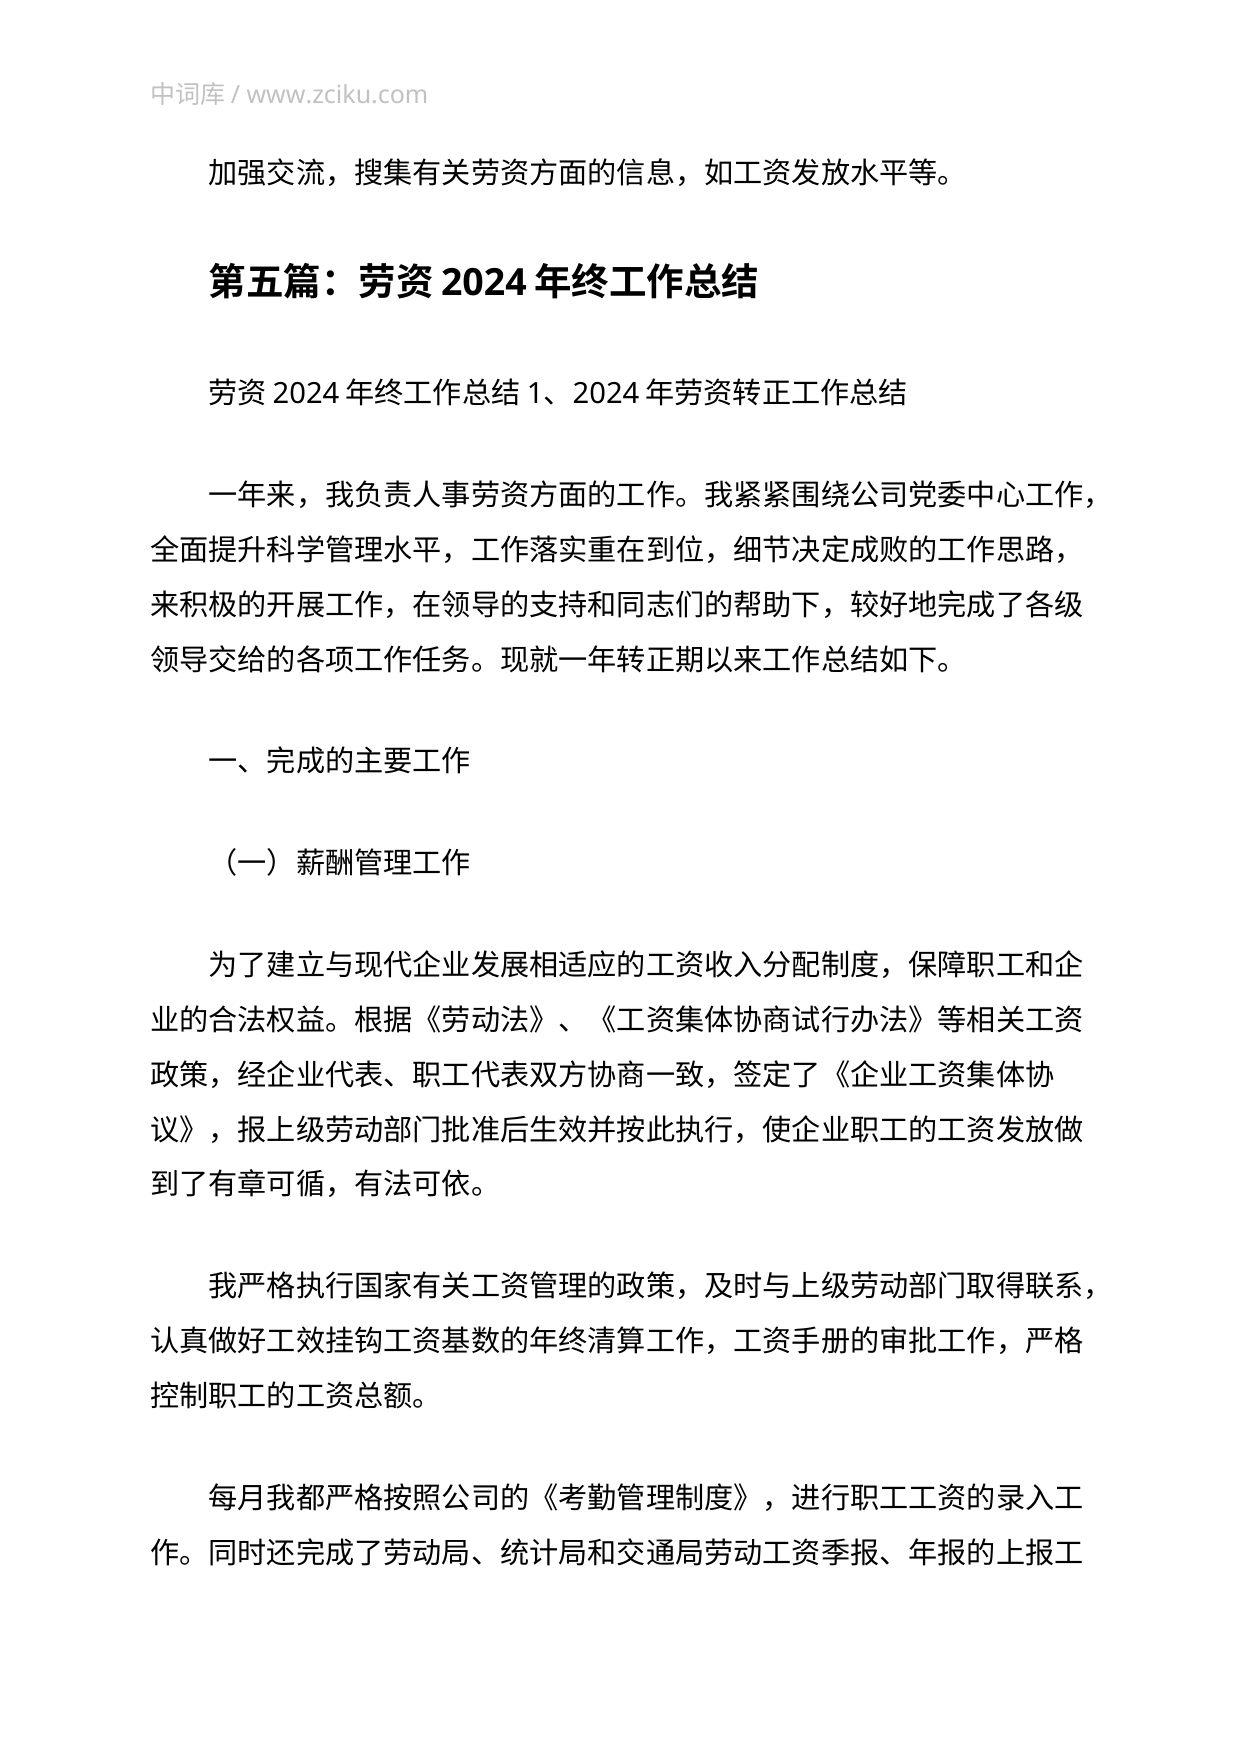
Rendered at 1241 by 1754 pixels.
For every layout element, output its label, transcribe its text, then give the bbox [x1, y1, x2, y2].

text 为了建立与现代企业发展相适应的工资收入分配制度，保障职工和企业的合法权益。根据《劳动法》、《工资集体协商试行办法》等相关工资政策，经企业代表、职工代表双方协商一致，签定了《企业工资集体协议》，报上级劳动部门批准后生效并按此执行，使企业职工的工资发放做到了有章可循，有法可依。 [150, 941, 1090, 1203]
text 一、完成的主要工作 [150, 738, 1090, 780]
text （一）薪酬管理工作 [150, 839, 1090, 882]
text 我严格执行国家有关工资管理的政策，及时与上级劳动部门取得联系，认真做好工效挂钩工资基数的年终清算工作，工资手册的审批工作，严格控制职工的工资总额。 [150, 1263, 1090, 1415]
text 劳资2024年终工作总结 1、2024年劳资转正工作总结 [150, 369, 1090, 412]
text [150, 1474, 1090, 1571]
text 一年来，我负责人事劳资方面的工作。我紧紧围绕公司党委中心工作，全面提升科学管理水平，工作落实重在到位，细节决定成败的工作思路，来积极的开展工作，在领导的支持和同志们的帮助下，较好地完成了各级领导交给的各项工作任务。现就一年转正期以来工作总结如下。 [150, 471, 1090, 678]
text 加强交流，搜集有关劳资方面的信息，如工资发放水平等。 [150, 150, 1090, 192]
text 第五篇：劳资2024年终工作总结 [150, 252, 1090, 306]
